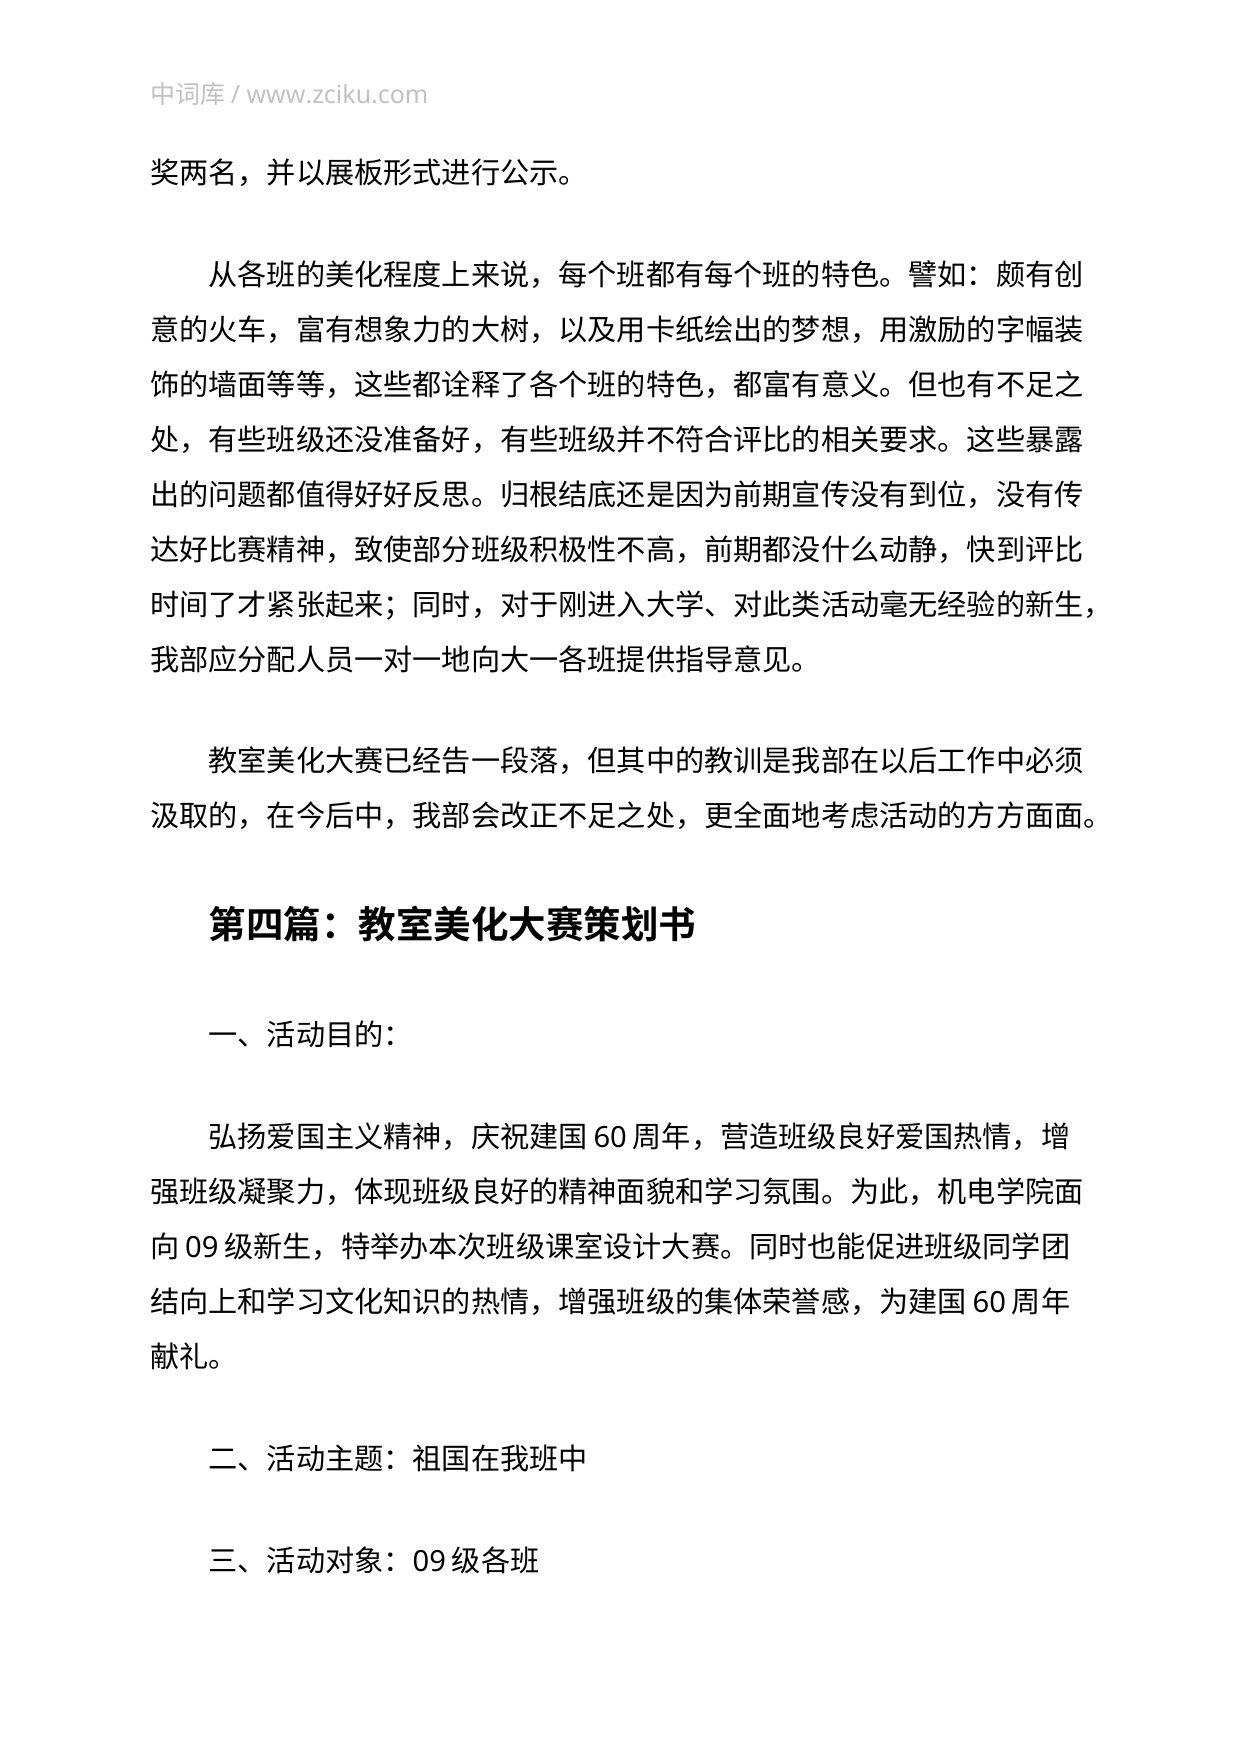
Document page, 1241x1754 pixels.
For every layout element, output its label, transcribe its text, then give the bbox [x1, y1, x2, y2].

text 第四篇：教室美化大赛策划书 [150, 894, 1090, 949]
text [150, 150, 1090, 192]
text 三、活动对象：09级各班 [150, 1537, 1090, 1579]
text 弘扬爱国主义精神，庆祝建国60周年，营造班级良好爱国热情，增强班级凝聚力，体现班级良好的精神面貌和学习氛围。为此，机电学院面向09级新生，特举办本次班级课室设计大赛。同时也能促进班级同学团结向上和学习文化知识的热情，增强班级的集体荣誉感，为建国60周年献礼。 [150, 1114, 1090, 1376]
text 从各班的美化程度上来说，每个班都有每个班的特色。譬如：颇有创意的火车，富有想象力的大树，以及用卡纸绘出的梦想，用激励的字幅装饰的墙面等等，这些都诠释了各个班的特色，都富有意义。但也有不足之处，有些班级还没准备好，有些班级并不符合评比的相关要求。这些暴露出的问题都值得好好反思。归根结底还是因为前期宣传没有到位，没有传达好比赛精神，致使部分班级积极性不高，前期都没什么动静，快到评比时间了才紧张起来；同时，对于刚进入大学、对此类活动毫无经验的新生，我部应分配人员一对一地向大一各班提供指导意见。 [150, 252, 1090, 678]
text 二、活动主题：祖国在我班中 [150, 1435, 1090, 1478]
text 一、活动目的： [150, 1012, 1090, 1054]
text 教室美化大赛已经告一段落，但其中的教训是我部在以后工作中必须汲取的，在今后中，我部会改正不足之处，更全面地考虑活动的方方面面。 [150, 738, 1090, 835]
